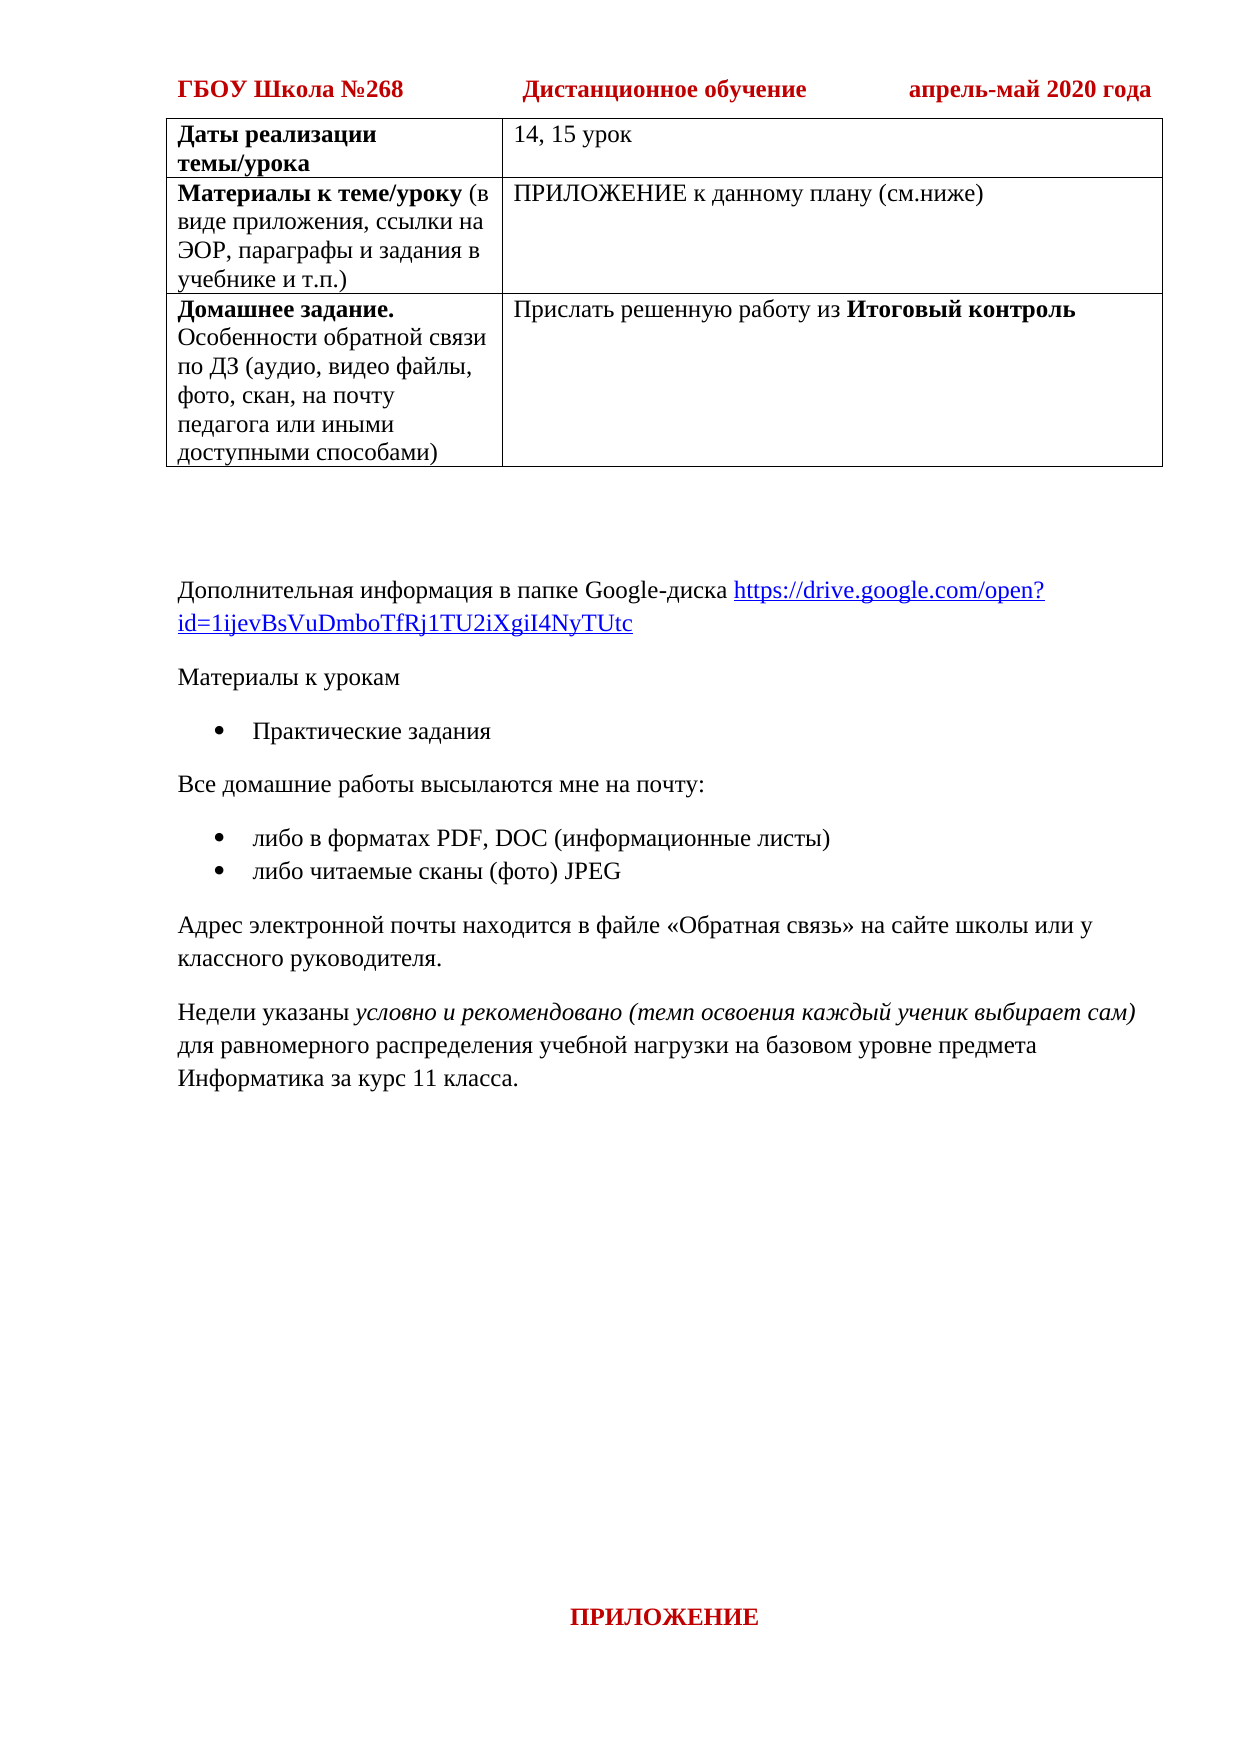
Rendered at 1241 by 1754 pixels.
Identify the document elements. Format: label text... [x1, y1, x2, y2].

text Все домашние работы высылаются мне на почту: [177, 769, 1152, 798]
list либо в форматах PDF, DOC (информационные листы) [215, 823, 1152, 852]
text ПРИЛОЖЕНИЕ [177, 1602, 1152, 1631]
table_cell Домашнее задание. Особенности обратной связи по ДЗ (аудио, видео файлы, фото, скан, на почту педагога или иными доступными способами) [167, 294, 502, 466]
text Материалы к урокам [177, 662, 1152, 691]
table_cell Даты реализации темы/урока [167, 119, 502, 177]
table_cell ПРИЛОЖЕНИЕ к данному плану (см.ниже) [503, 178, 1162, 293]
text Недели указаны условно и рекомендовано (темп освоения каждый ученик выбирает сам) для равномерного распределения учебной нагрузки на базовом уровне предмета Информатика за курс 11 класса. [177, 997, 1152, 1092]
list Практические задания [215, 716, 1152, 744]
table_cell Прислать решенную работу из Итоговый контроль [503, 294, 1162, 466]
text Адрес электронной почты находится в файле «Обратная связь» на сайте школы или у классного руководителя. [177, 910, 1152, 972]
table_cell 14, 15 урок [503, 119, 1162, 177]
text Дополнительная информация в папке Google-диска https://drive.google.com/open?id=1ijevBsVuDmboTfRj1TU2iXgiI4NyTUtc [177, 575, 1152, 637]
list либо читаемые сканы (фото) JPEG [215, 856, 1152, 885]
table_cell Материалы к теме/уроку (в виде приложения, ссылки на ЭОР, параграфы и задания в учебнике и т.п.) [167, 178, 502, 293]
